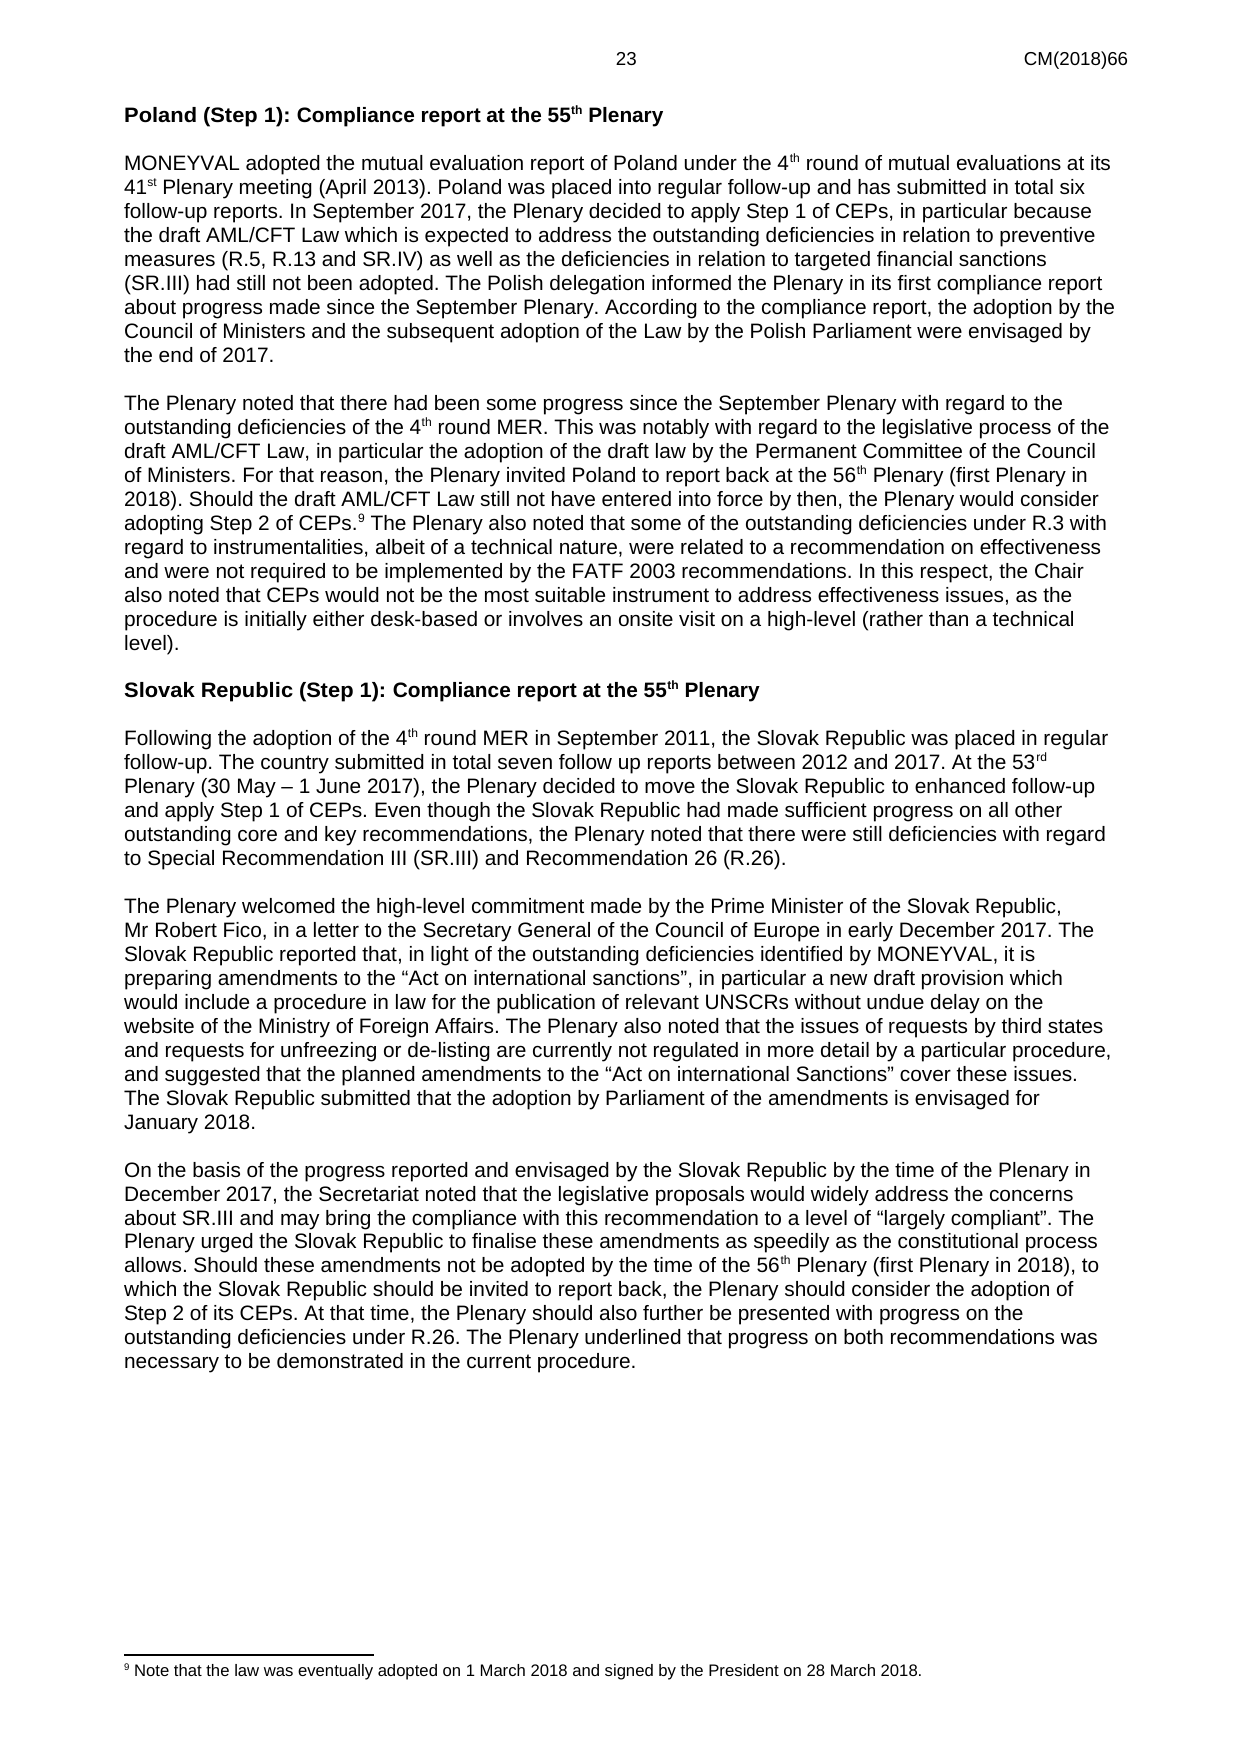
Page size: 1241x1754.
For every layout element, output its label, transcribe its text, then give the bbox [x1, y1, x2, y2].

text Poland (Step 1): Compliance report at the 55th Plenary [124, 103, 1119, 127]
text The Plenary noted that there had been some progress since the September Plenary with regard to the outstanding deficiencies of the 4th round MER. This was notably with regard to the legislative process of the draft AML/CFT Law, in particular the adoption of the draft law by the Permanent Committee of the Council of Ministers. For that reason, the Plenary invited Poland to report back at the 56th Plenary (first Plenary in 2018). Should the draft AML/CFT Law still not have entered into force by then, the Plenary would consider adopting Step 2 of CEPs. The Plenary also noted that some of the outstanding deficiencies under R.3 with regard to instrumentalities, albeit of a technical nature, were related to a recommendation on effectiveness and were not required to be implemented by the FATF 2003 recommendations. In this respect, the Chair also noted that CEPs would not be the most suitable instrument to address effectiveness issues, as the procedure is initially either desk-based or involves an onsite visit on a high-level (rather than a technical level). [124, 391, 1119, 654]
text The Plenary welcomed the high-level commitment made by the Prime Minister of the Slovak Republic, Mr Robert Fico, in a letter to the Secretary General of the Council of Europe in early December 2017. The Slovak Republic reported that, in light of the outstanding deficiencies identified by MONEYVAL, it is preparing amendments to the “Act on international sanctions”, in particular a new draft provision which would include a procedure in law for the publication of relevant UNSCRs without undue delay on the website of the Ministry of Foreign Affairs. The Plenary also noted that the issues of requests by third states and requests for unfreezing or de-listing are currently not regulated in more detail by a particular procedure, and suggested that the planned amendments to the “Act on international Sanctions” cover these issues. The Slovak Republic submitted that the adoption by Parliament of the amendments is envisaged for January 2018. [124, 894, 1119, 1133]
text MONEYVAL adopted the mutual evaluation report of Poland under the 4th round of mutual evaluations at its 41st Plenary meeting (April 2013). Poland was placed into regular follow-up and has submitted in total six follow-up reports. In September 2017, the Plenary decided to apply Step 1 of CEPs, in particular because the draft AML/CFT Law which is expected to address the outstanding deficiencies in relation to preventive measures (R.5, R.13 and SR.IV) as well as the deficiencies in relation to targeted financial sanctions (SR.III) had still not been adopted. The Polish delegation informed the Plenary in its first compliance report about progress made since the September Plenary. According to the compliance report, the adoption by the Council of Ministers and the subsequent adoption of the Law by the Polish Parliament were envisaged by the end of 2017. [124, 151, 1119, 367]
text Slovak Republic (Step 1): Compliance report at the 55th Plenary [124, 678, 1119, 702]
text Following the adoption of the 4th round MER in September 2011, the Slovak Republic was placed in regular follow-up. The country submitted in total seven follow up reports between 2012 and 2017. At the 53rd Plenary (30 May – 1 June 2017), the Plenary decided to move the Slovak Republic to enhanced follow-up and apply Step 1 of CEPs. Even though the Slovak Republic had made sufficient progress on all other outstanding core and key recommendations, the Plenary noted that there were still deficiencies with regard to Special Recommendation III (SR.III) and Recommendation 26 (R.26). [124, 726, 1119, 870]
text On the basis of the progress reported and envisaged by the Slovak Republic by the time of the Plenary in December 2017, the Secretariat noted that the legislative proposals would widely address the concerns about SR.III and may bring the compliance with this recommendation to a level of “largely compliant”. The Plenary urged the Slovak Republic to finalise these amendments as speedily as the constitutional process allows. Should these amendments not be adopted by the time of the 56th Plenary (first Plenary in 2018), to which the Slovak Republic should be invited to report back, the Plenary should consider the adoption of Step 2 of its CEPs. At that time, the Plenary should also further be presented with progress on the outstanding deficiencies under R.26. The Plenary underlined that progress on both recommendations was necessary to be demonstrated in the current procedure. [124, 1157, 1119, 1373]
